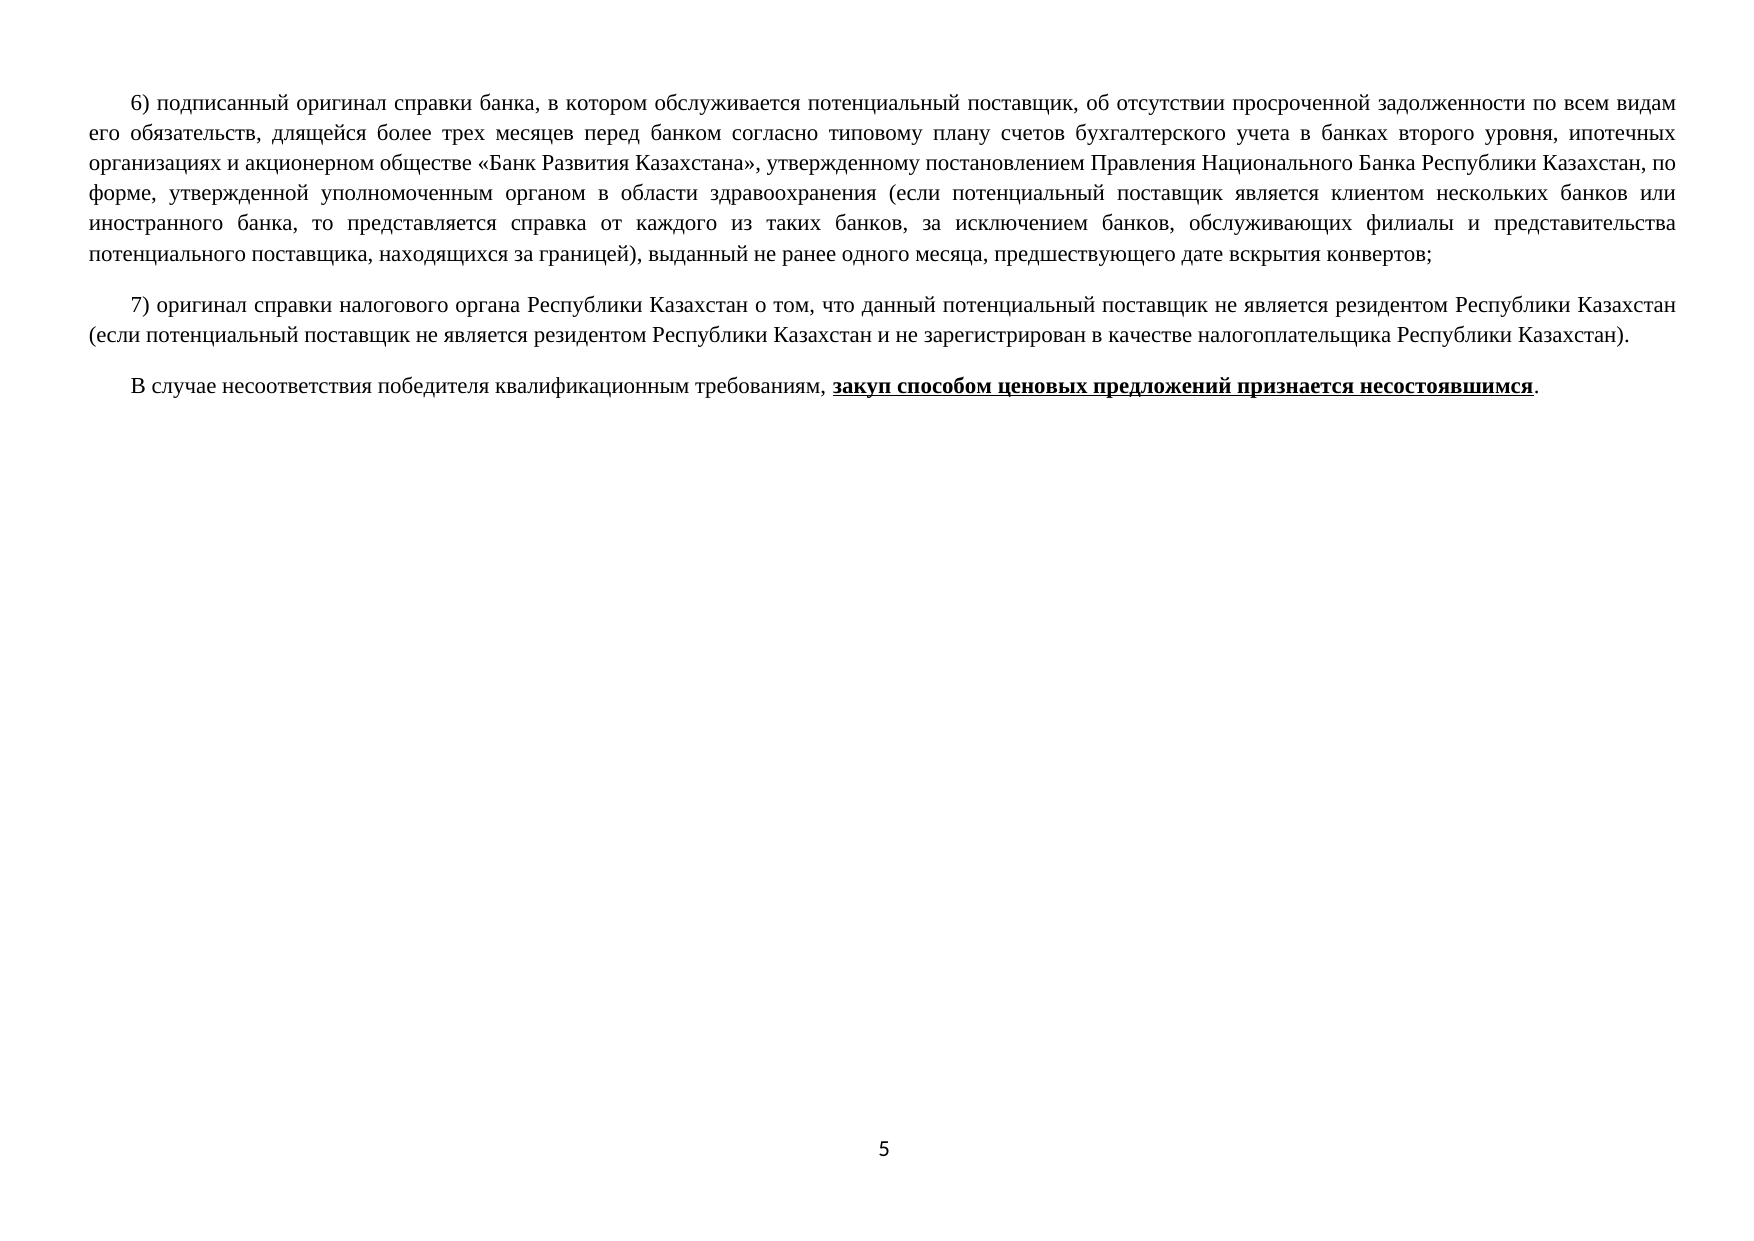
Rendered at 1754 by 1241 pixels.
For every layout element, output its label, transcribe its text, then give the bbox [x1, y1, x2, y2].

text 6) подписанный оригинал справки банка, в котором обслуживается потенциальный поставщик, об отсутствии просроченной задолженности по всем видам его обязательств, длящейся более трех месяцев перед банком согласно типовому плану счетов бухгалтерского учета в банках второго уровня, ипотечных организациях и акционерном обществе «Банк Развития Казахстана», утвержденному постановлением Правления Национального Банка Республики Казахстан, по форме, утвержденной уполномоченным органом в области здравоохранения (если потенциальный поставщик является клиентом нескольких банков или иностранного банка, то представляется справка от каждого из таких банков, за исключением банков, обслуживающих филиалы и представительства потенциального поставщика, находящихся за границей), выданный не ранее одного месяца, предшествующего дате вскрытия конвертов; [89, 89, 1679, 266]
text В случае несоответствия победителя квалификационным требованиям, закуп способом ценовых предложений признается несостоявшимся. [89, 372, 1679, 398]
text 7) оригинал справки налогового органа Республики Казахстан о том, что данный потенциальный поставщик не является резидентом Республики Казахстан (если потенциальный поставщик не является резидентом Республики Казахстан и не зарегистрирован в качестве налогоплательщика Республики Казахстан). [89, 291, 1679, 347]
